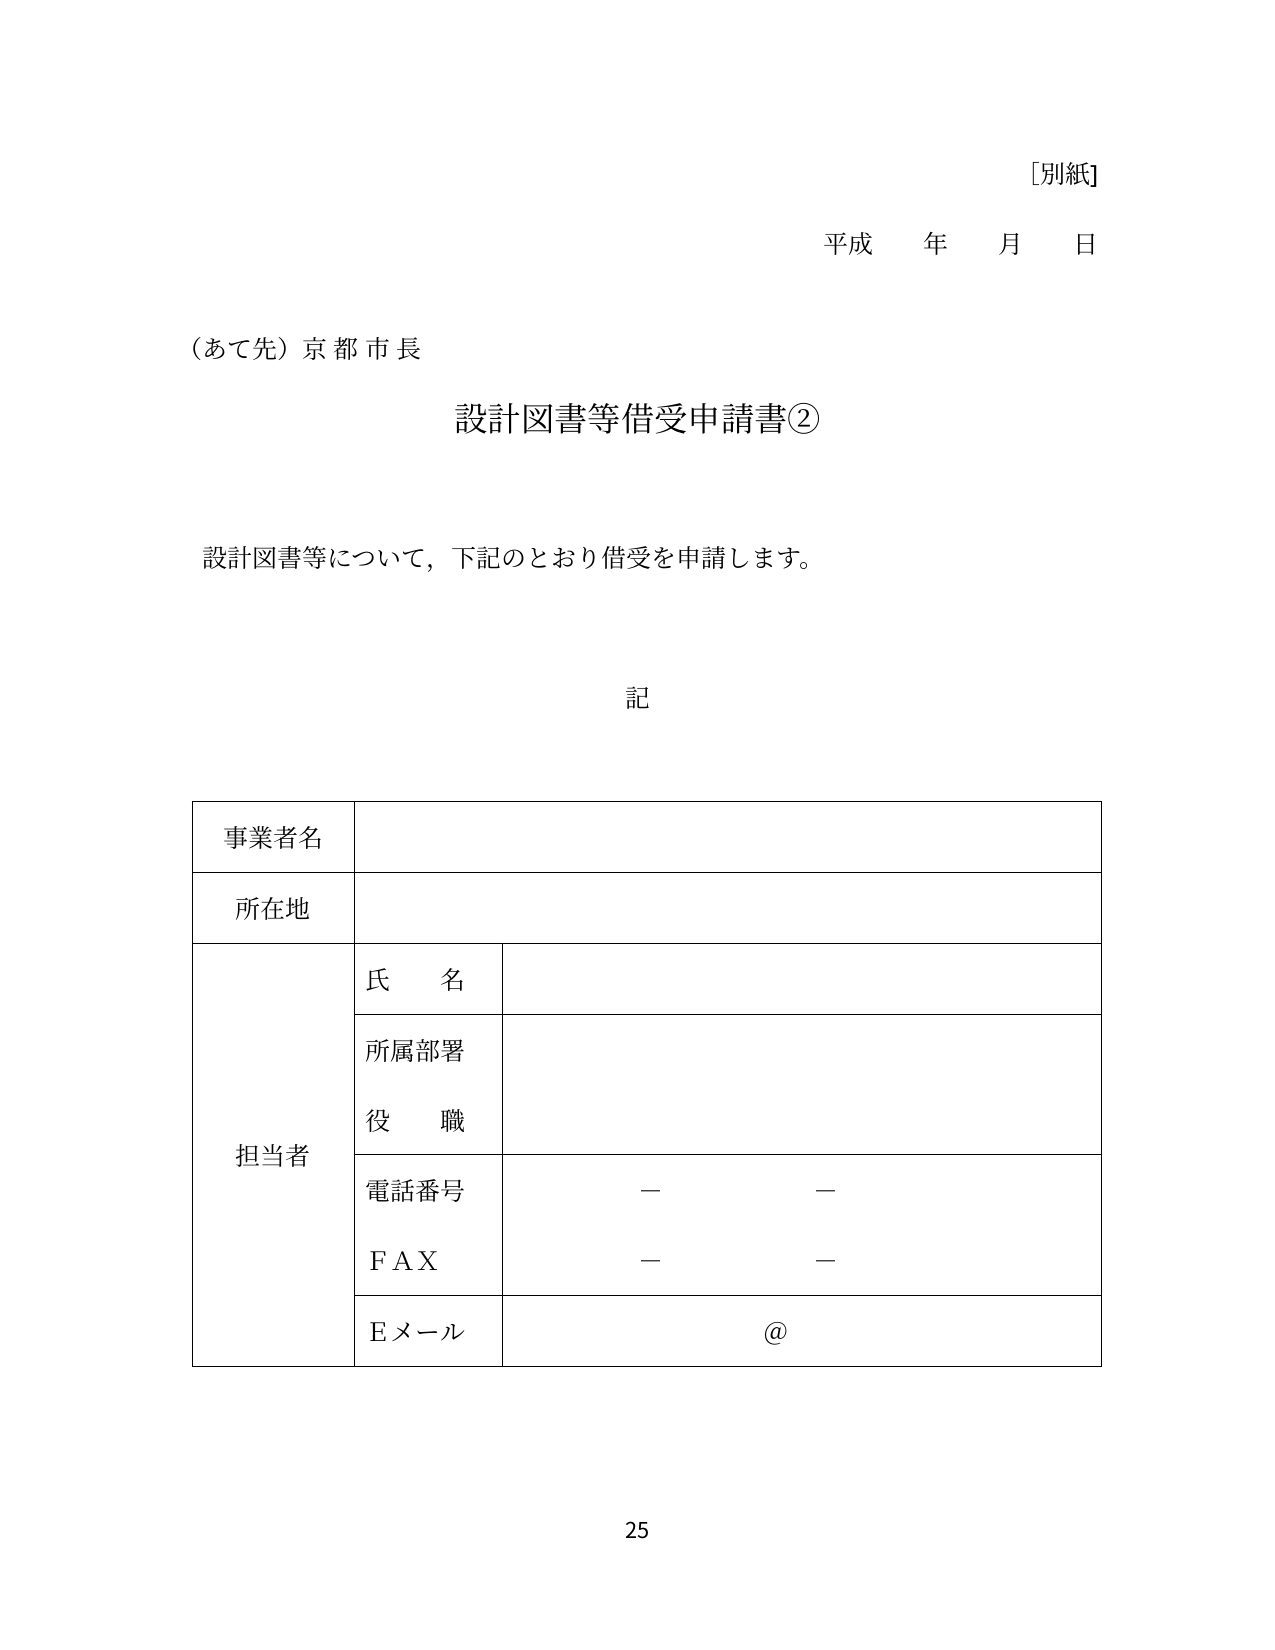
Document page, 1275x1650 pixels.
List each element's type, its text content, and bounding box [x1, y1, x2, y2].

text ［別紙] [177, 138, 1098, 208]
table_cell 氏 名 [355, 944, 502, 1013]
table_header 事業者名 [193, 802, 354, 872]
table_header [355, 802, 1101, 872]
table_cell [503, 944, 1101, 1013]
text 設計図書等借受申請書② [177, 382, 1098, 452]
table_cell Ｅメール [355, 1296, 502, 1366]
subtitle 記 [177, 661, 1098, 731]
table_cell [503, 1015, 1101, 1154]
text （あて先）京 都 市 長 [177, 312, 1098, 382]
table_cell 所在地 [193, 873, 354, 943]
table_cell － － － － [503, 1155, 1101, 1295]
text 設計図書等について，下記のとおり借受を申請します。 [177, 522, 1122, 592]
text 平成 年 月 日 [177, 208, 1098, 278]
table_cell ＠ [503, 1296, 1101, 1366]
table_cell 電話番号 ＦＡＸ [355, 1155, 502, 1295]
table_cell 所属部署 役 職 [355, 1015, 502, 1154]
table_cell 担当者 [193, 944, 354, 1366]
table_cell [355, 873, 1101, 943]
